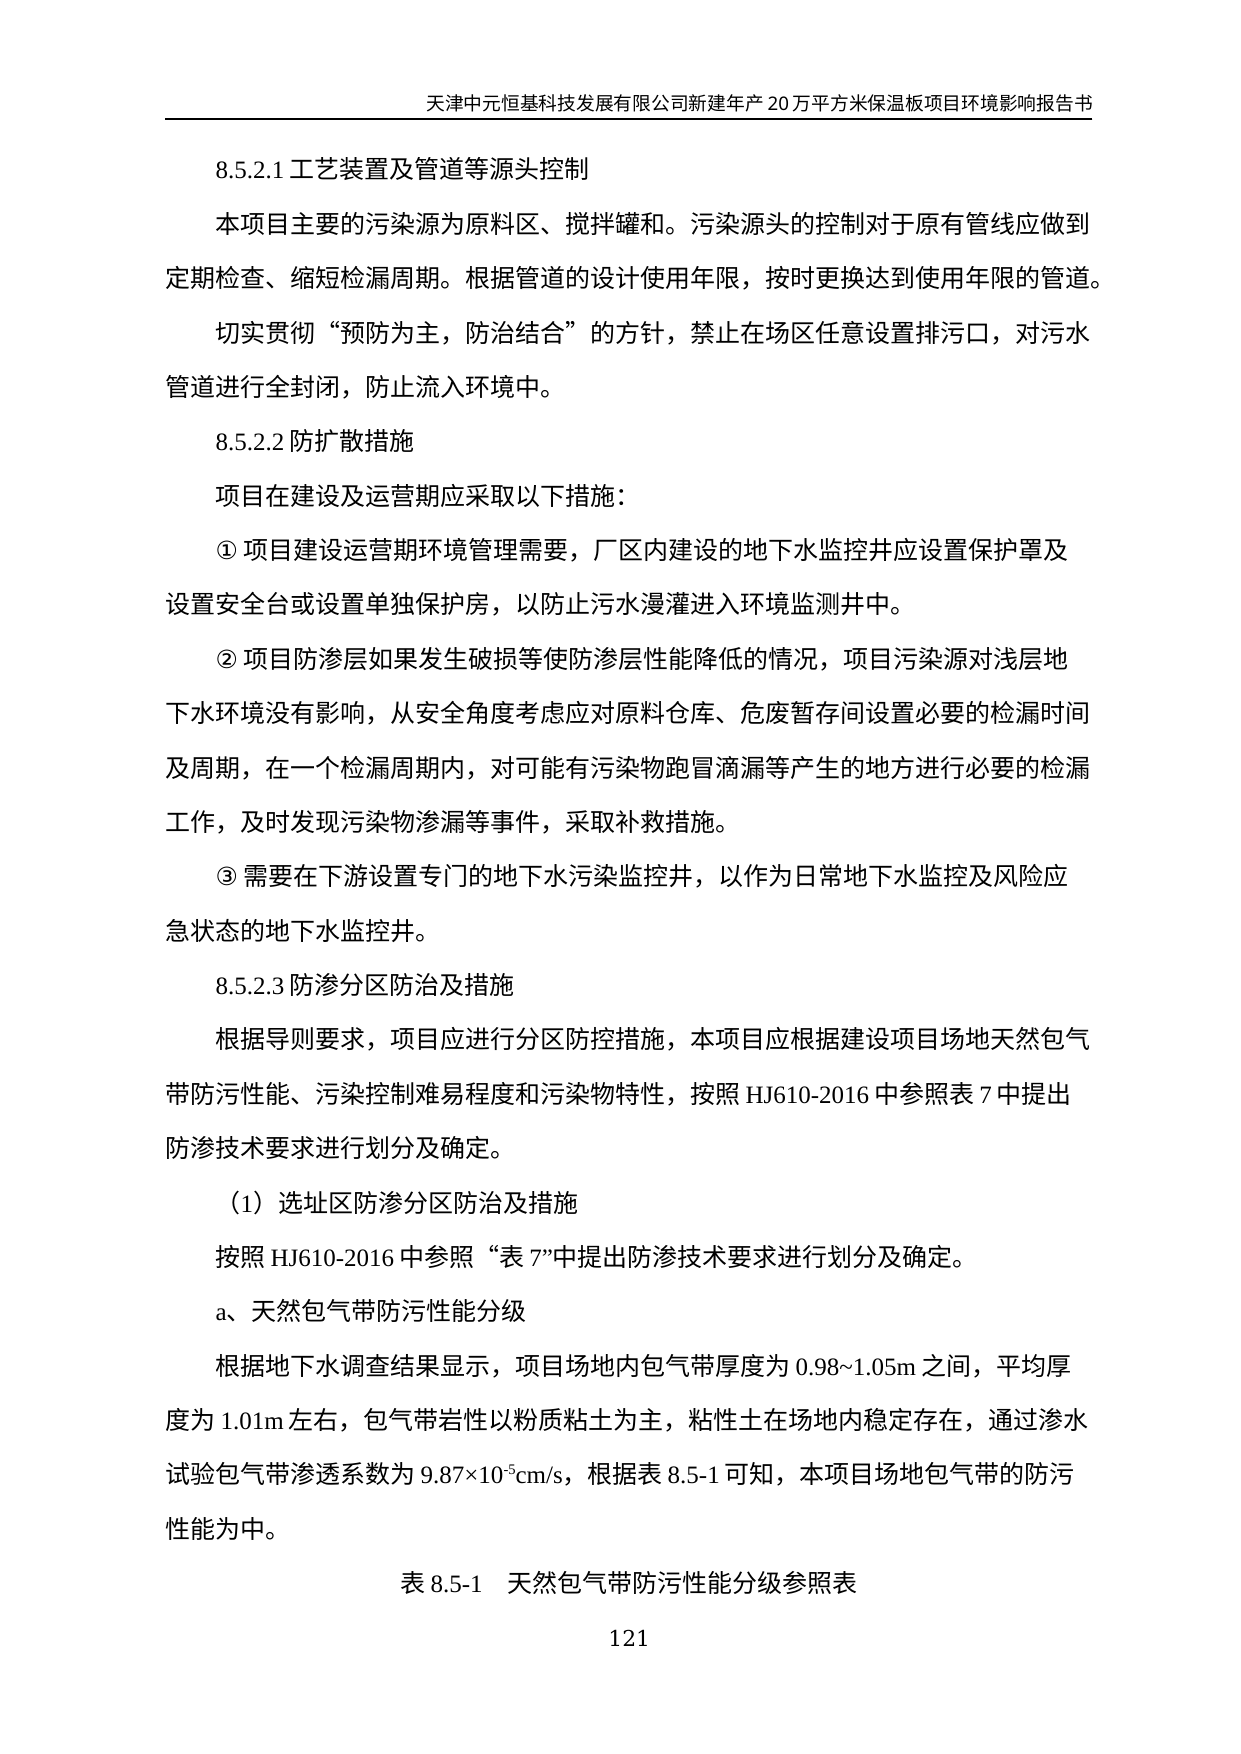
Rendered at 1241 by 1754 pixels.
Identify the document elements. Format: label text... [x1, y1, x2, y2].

text ③需要在下游设置专门的地下水污染监控井，以作为日常地下水监控及风险应急状态的地下水监控井。 [165, 857, 1092, 947]
text 本项目主要的污染源为原料区、搅拌罐和。污染源头的控制对于原有管线应做到定期检查、缩短检漏周期。根据管道的设计使用年限，按时更换达到使用年限的管道。 [165, 204, 1092, 295]
text 根据导则要求，项目应进行分区防控措施，本项目应根据建设项目场地天然包气带防污性能、污染控制难易程度和污染物特性，按照HJ610-2016中参照表7中提出防渗技术要求进行划分及确定。 [165, 1020, 1092, 1165]
text （1）选址区防渗分区防治及措施 [165, 1183, 1092, 1219]
text 8.5.2.2防扩散措施 [165, 422, 1092, 458]
text a、天然包气带防污性能分级 [165, 1292, 1092, 1328]
text 项目在建设及运营期应采取以下措施： [165, 476, 1092, 512]
text 8.5.2.1工艺装置及管道等源头控制 [165, 150, 1092, 186]
text 按照HJ610-2016中参照“表7”中提出防渗技术要求进行划分及确定。 [165, 1237, 1092, 1274]
text 8.5.2.3防渗分区防治及措施 [165, 966, 1092, 1002]
text ①项目建设运营期环境管理需要，厂区内建设的地下水监控井应设置保护罩及设置安全台或设置单独保护房，以防止污水漫灌进入环境监测井中。 [165, 531, 1092, 621]
text 根据地下水调查结果显示，项目场地内包气带厚度为0.98~1.05m之间，平均厚度为1.01m左右，包气带岩性以粉质粘土为主，粘性土在场地内稳定存在，通过渗水试验包气带渗透系数为9.87×10-5cm/s，根据表8.5-1可知，本项目场地包气带的防污性能为中。 [165, 1346, 1092, 1546]
text 切实贯彻“预防为主，防治结合”的方针，禁止在场区任意设置排污口，对污水管道进行全封闭，防止流入环境中。 [165, 313, 1092, 404]
text ②项目防渗层如果发生破损等使防渗层性能降低的情况，项目污染源对浅层地下水环境没有影响，从安全角度考虑应对原料仓库、危废暂存间设置必要的检漏时间及周期，在一个检漏周期内，对可能有污染物跑冒滴漏等产生的地方进行必要的检漏工作，及时发现污染物渗漏等事件，采取补救措施。 [165, 639, 1092, 839]
text 表8.5-1 天然包气带防污性能分级参照表 [165, 1564, 1092, 1600]
